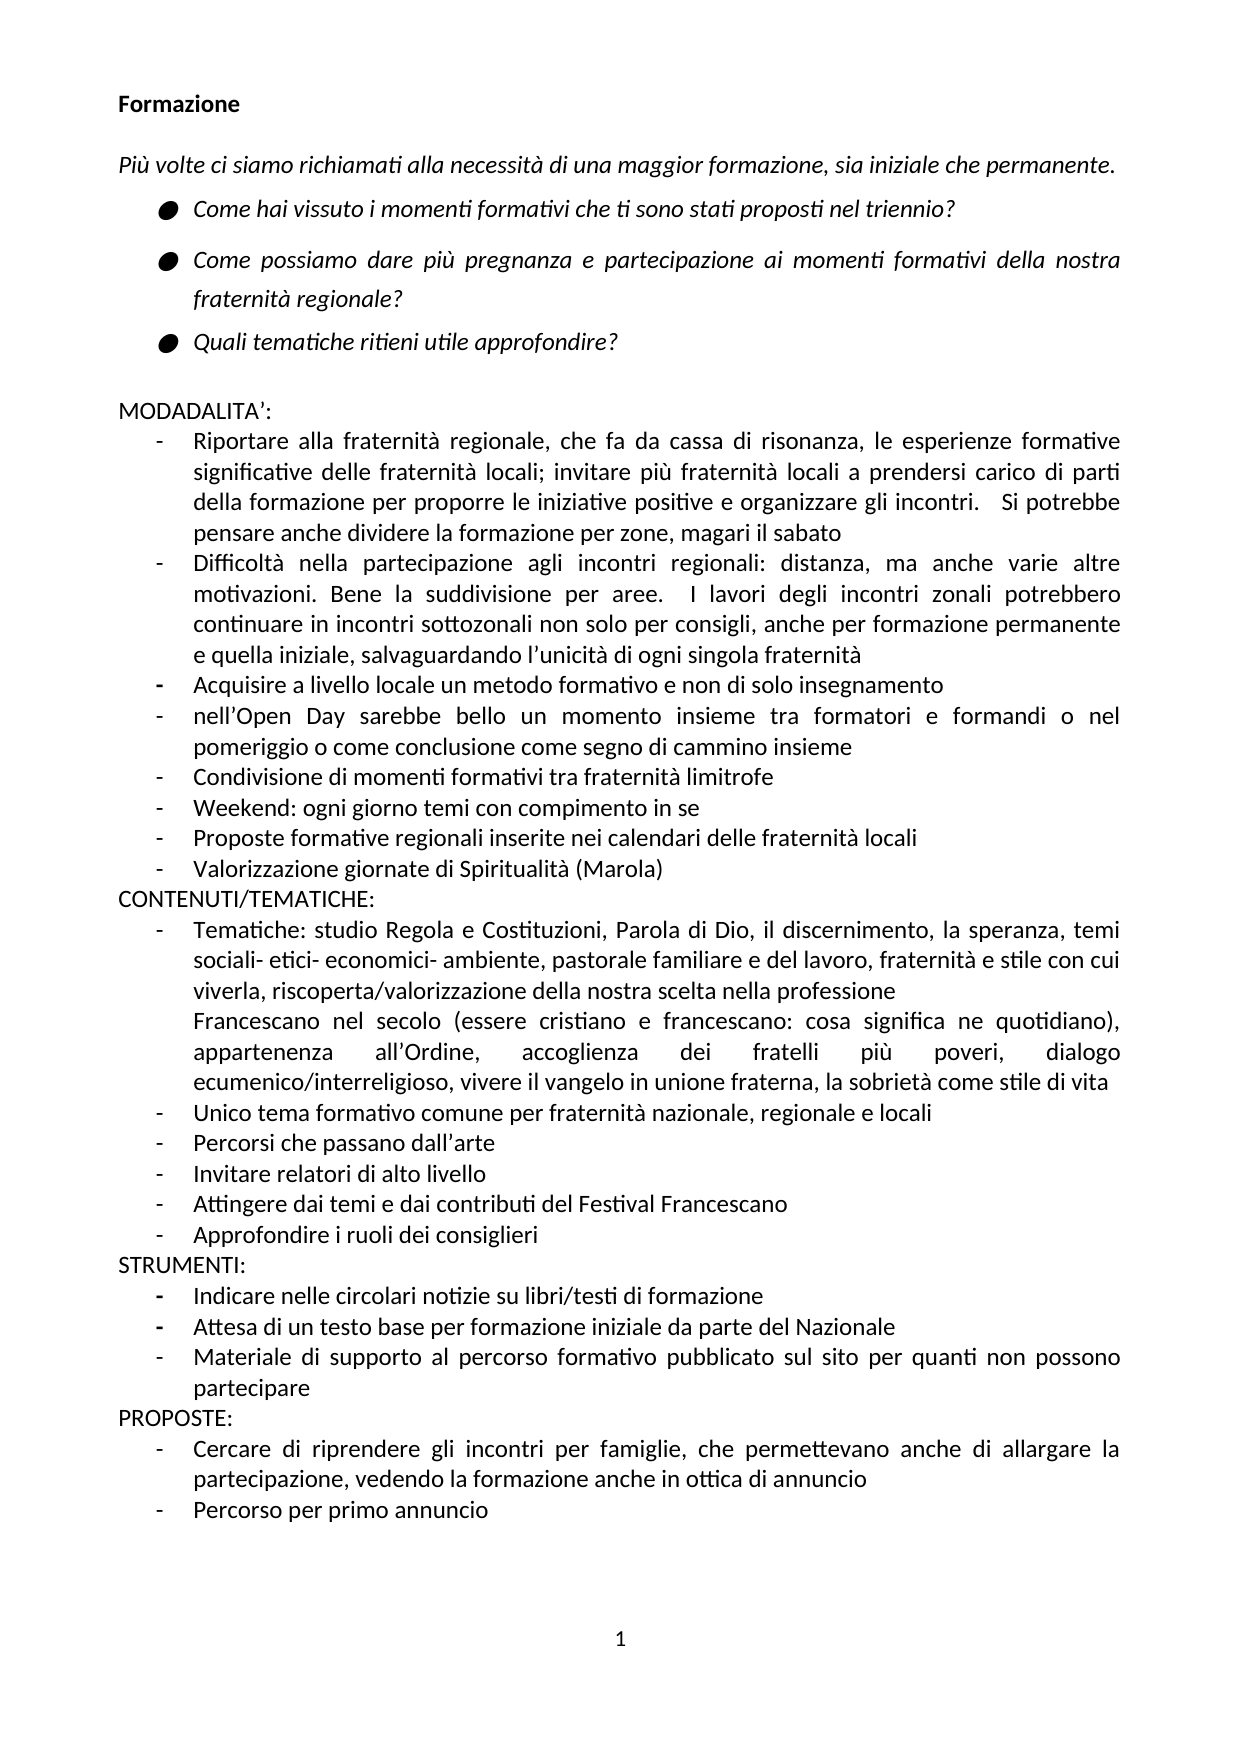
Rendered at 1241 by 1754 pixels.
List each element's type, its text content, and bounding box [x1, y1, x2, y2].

list Indicare nelle circolari notizie su libri/testi di formazione [156, 1280, 1122, 1311]
list Attingere dai temi e dai contributi del Festival Francescano [156, 1188, 1122, 1219]
list Weekend: ogni giorno temi con compimento in se [156, 792, 1122, 822]
list Percorso per primo annuncio [156, 1494, 1122, 1524]
list Quali tematiche ritieni utile approfondire? [156, 313, 1122, 364]
list Unico tema formativo comune per fraternità nazionale, regionale e locali [156, 1097, 1122, 1127]
list Condivisione di momenti formativi tra fraternità limitrofe [156, 761, 1122, 792]
text MODADALITA’: [118, 395, 1122, 426]
list Percorsi che passano dall’arte [156, 1127, 1122, 1158]
text Francescano nel secolo (essere cristiano e francescano: cosa significa ne quotidiano), appartenenza all’Ordine, accoglienza dei fratelli più poveri, dialogo ecumenico/interreligioso, vivere il vangelo in unione fraterna, la sobrietà come stile di vita [193, 1005, 1122, 1097]
list Proposte formative regionali inserite nei calendari delle fraternità locali [156, 822, 1122, 853]
text Formazione [118, 89, 1122, 119]
list Difficoltà nella partecipazione agli incontri regionali: distanza, ma anche varie altre motivazioni. Bene la suddivisione per aree. I lavori degli incontri zonali potrebbero continuare in incontri sottozonali non solo per consigli, anche per formazione permanente e quella iniziale, salvaguardando l’unicità di ogni singola fraternità [156, 548, 1122, 670]
text PROPOSTE: [118, 1402, 1122, 1433]
list Cercare di riprendere gli incontri per famiglie, che permettevano anche di allargare la partecipazione, vedendo la formazione anche in ottica di annuncio [156, 1433, 1122, 1494]
text CONTENUTI/TEMATICHE: [118, 883, 1122, 914]
list Attesa di un testo base per formazione iniziale da parte del Nazionale [156, 1311, 1122, 1341]
list nell’Open Day sarebbe bello un momento insieme tra formatori e formandi o nel pomeriggio o come conclusione come segno di cammino insieme [156, 700, 1122, 761]
list Come possiamo dare più pregnanza e partecipazione ai momenti formativi della nostra fraternità regionale? [156, 231, 1122, 313]
list Acquisire a livello locale un metodo formativo e non di solo insegnamento [156, 670, 1122, 700]
list Invitare relatori di alto livello [156, 1158, 1122, 1188]
list Riportare alla fraternità regionale, che fa da cassa di risonanza, le esperienze formative significative delle fraternità locali; invitare più fraternità locali a prendersi carico di parti della formazione per proporre le iniziative positive e organizzare gli incontri. Si potrebbe pensare anche dividere la formazione per zone, magari il sabato [156, 426, 1122, 548]
text Più volte ci siamo richiamati alla necessità di una maggior formazione, sia iniziale che permanente. [118, 150, 1122, 180]
list Approfondire i ruoli dei consiglieri [156, 1219, 1122, 1249]
list Tematiche: studio Regola e Costituzioni, Parola di Dio, il discernimento, la speranza, temi sociali- etici- economici- ambiente, pastorale familiare e del lavoro, fraternità e stile con cui viverla, riscoperta/valorizzazione della nostra scelta nella professione [156, 914, 1122, 1005]
list Valorizzazione giornate di Spiritualità (Marola) [156, 853, 1122, 883]
list Come hai vissuto i momenti formativi che ti sono stati proposti nel triennio? [156, 180, 1122, 231]
list Materiale di supporto al percorso formativo pubblicato sul sito per quanti non possono partecipare [156, 1341, 1122, 1402]
text STRUMENTI: [118, 1249, 1122, 1280]
